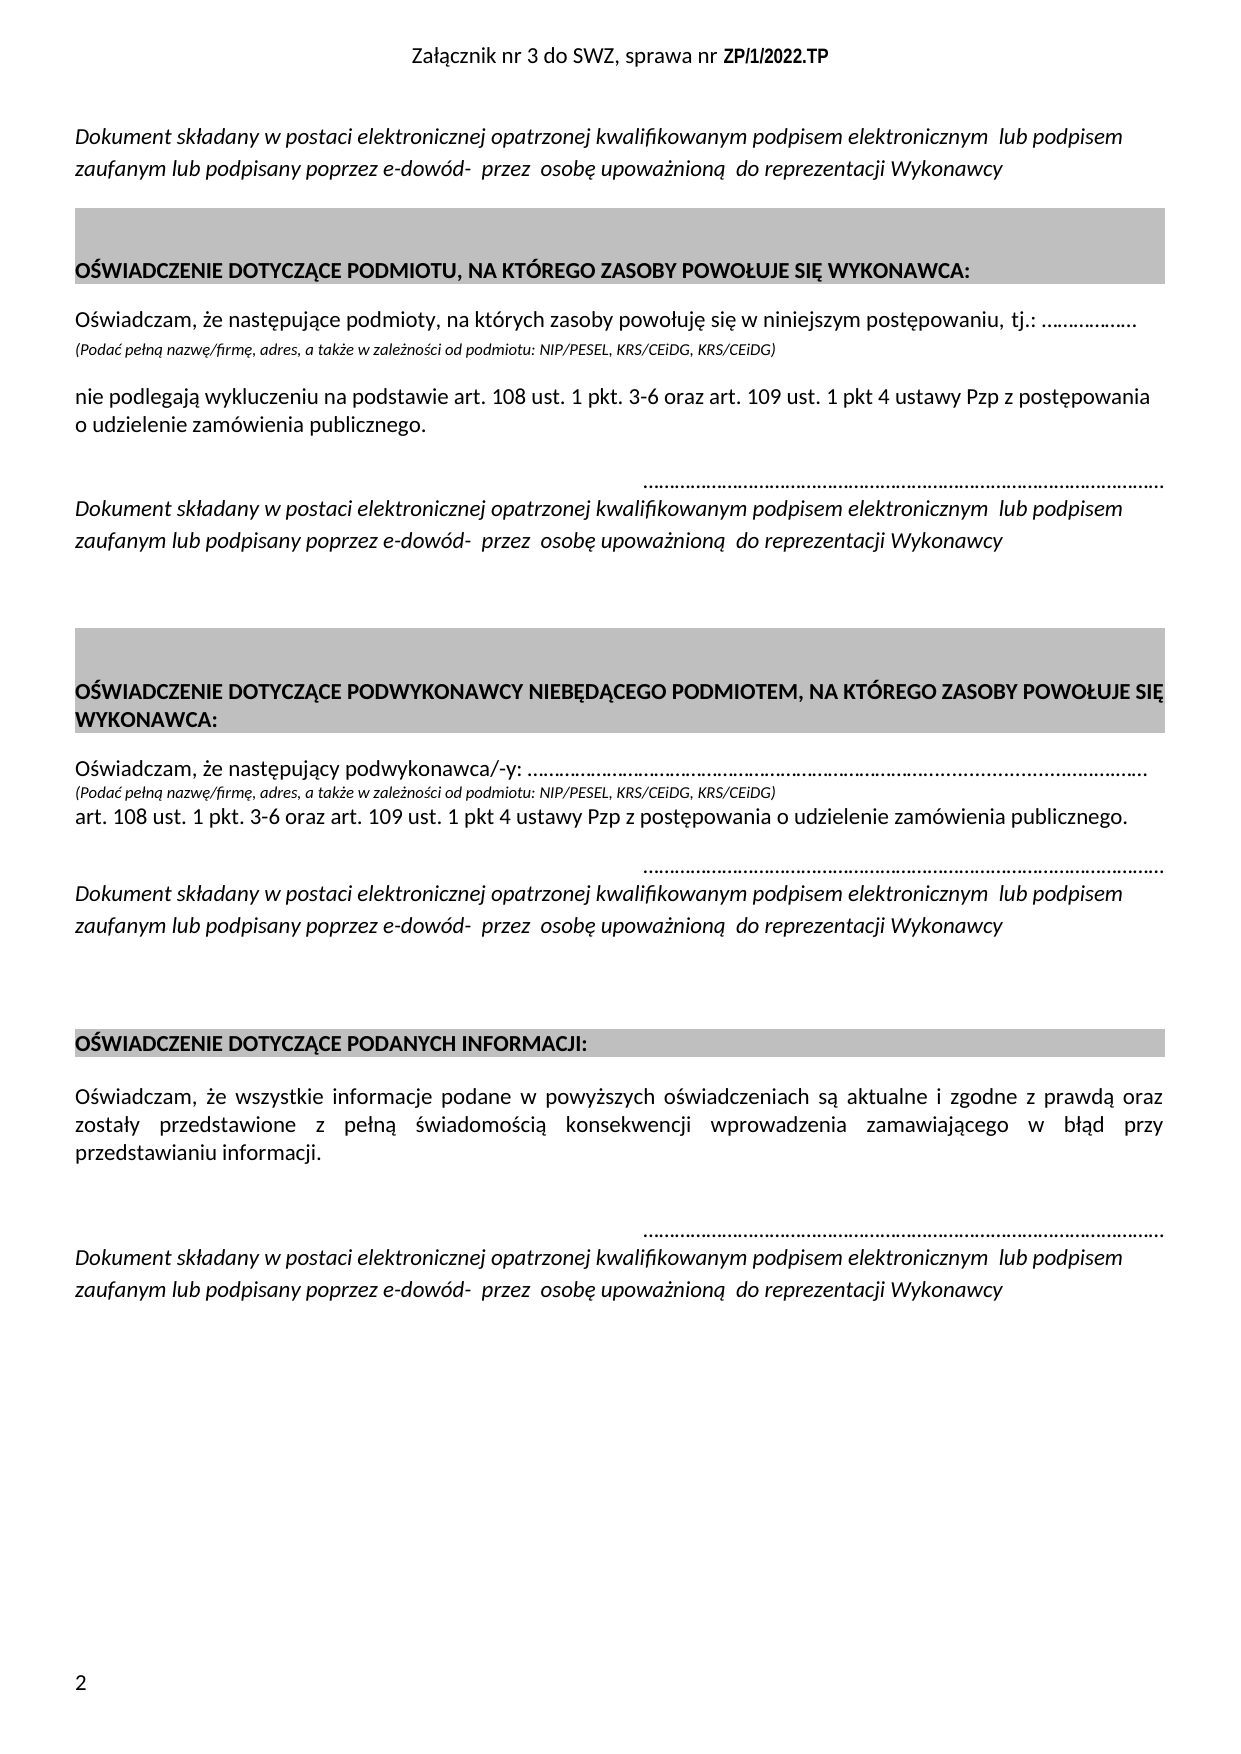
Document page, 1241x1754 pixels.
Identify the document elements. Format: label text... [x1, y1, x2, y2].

text nie podlegają wykluczeniu na podstawie art. 108 ust. 1 pkt. 3-6 oraz art. 109 ust. 1 pkt 4 ustawy Pzp z postępowania o udzielenie zamówienia publicznego. [75, 382, 1165, 438]
text OŚWIADCZENIE DOTYCZĄCE PODWYKONAWCY NIEBĘDĄCEGO PODMIOTEM, NA KTÓREGO ZASOBY POWOŁUJE SIĘ WYKONAWCA: [75, 677, 1165, 733]
text (Podać pełną nazwę/firmę, adres, a także w zależności od podmiotu: NIP/PESEL, KRS/CEiDG, KRS/CEiDG) [75, 782, 1165, 802]
text ……………………………………………………………………………………… [75, 1215, 1165, 1243]
text Oświadczam, że następujący podwykonawca/-y: ………………………………………………………………….........................…..….…… [75, 754, 1165, 782]
text Oświadczam, że wszystkie informacje podane w powyższych oświadczeniach są aktualne i zgodne z prawdą oraz zostały przedstawione z pełną świadomością konsekwencji wprowadzenia zamawiającego w błąd przy przedstawianiu informacji. [75, 1082, 1165, 1166]
text OŚWIADCZENIE DOTYCZĄCE PODANYCH INFORMACJI: [75, 1029, 1165, 1057]
text OŚWIADCZENIE DOTYCZĄCE PODMIOTU, NA KTÓREGO ZASOBY POWOŁUJE SIĘ WYKONAWCA: [75, 256, 1165, 284]
text ……………………………………………………………………………………… [75, 851, 1165, 879]
text ……………………………………………………………………………………… [75, 466, 1165, 494]
text Oświadczam, że następujące podmioty, na których zasoby powołuję się w niniejszym postępowaniu, tj.: ……………… (Podać pełną nazwę/firmę, adres, a także w zależności od podmiotu: NIP/PESEL, KRS/CEiDG, KRS/CEiDG) [75, 305, 1165, 361]
text art. 108 ust. 1 pkt. 3-6 oraz art. 109 ust. 1 pkt 4 ustawy Pzp z postępowania o udzielenie zamówienia publicznego. [75, 802, 1165, 830]
